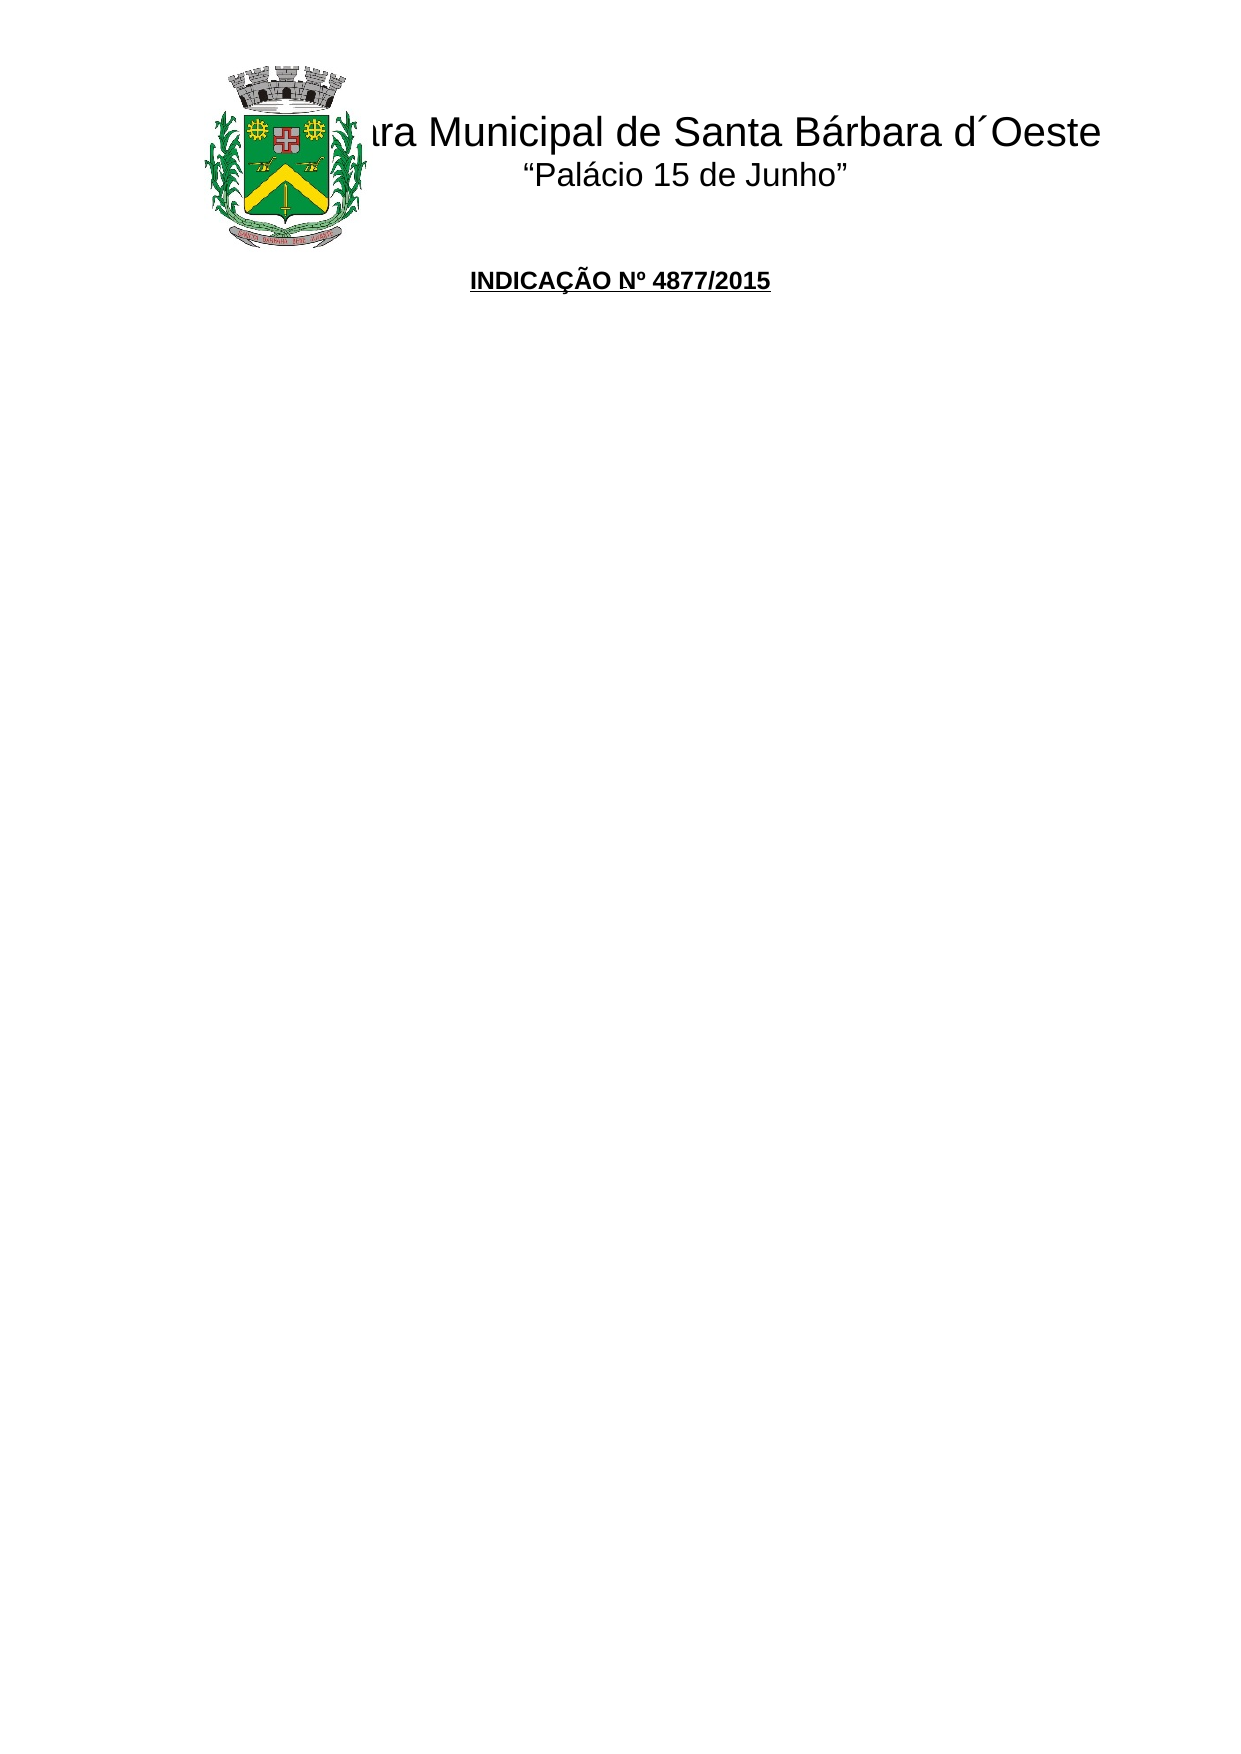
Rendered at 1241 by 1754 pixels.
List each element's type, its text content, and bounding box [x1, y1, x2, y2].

picture [204, 66, 374, 255]
title INDICAÇÃO Nº 4877/2015 [177, 266, 1063, 294]
